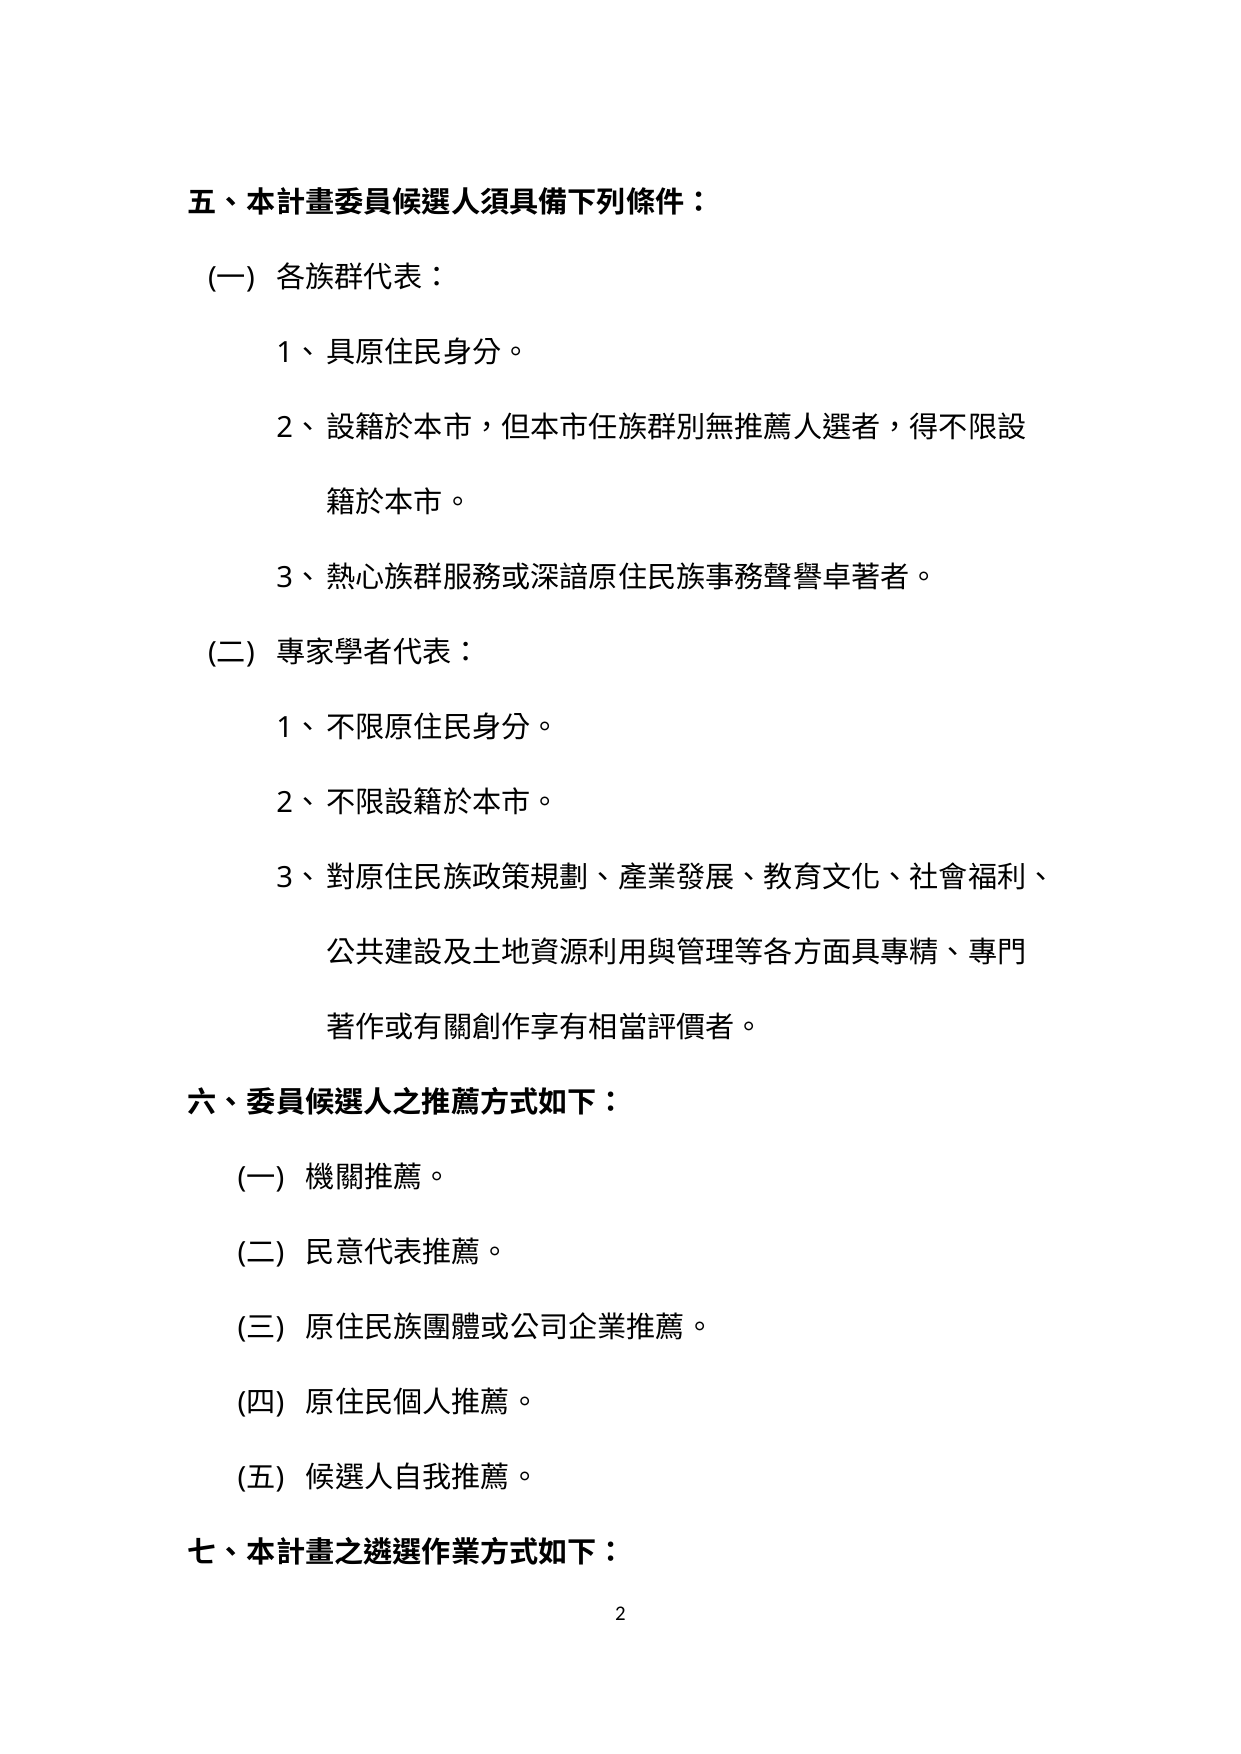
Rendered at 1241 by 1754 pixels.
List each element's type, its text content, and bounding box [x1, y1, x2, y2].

list 設籍於本市，但本市任族群別無推薦人選者，得不限設籍於本市。 [276, 387, 1053, 537]
list 專家學者代表： [208, 612, 1053, 687]
list 不限設籍於本市。 [276, 762, 1053, 837]
list 具原住民身分。 [276, 312, 1053, 387]
list 不限原住民身分。 [276, 687, 1053, 762]
list 原住民個人推薦。 [237, 1362, 1053, 1437]
list 本計畫委員候選人須具備下列條件： [187, 162, 1053, 237]
list 各族群代表： [208, 237, 1053, 312]
list 機關推薦。 [237, 1137, 1053, 1212]
list 對原住民族政策規劃、產業發展、教育文化、社會福利、公共建設及土地資源利用與管理等各方面具專精、專門著作或有關創作享有相當評價者。 [276, 837, 1053, 1062]
list 熱心族群服務或深諳原住民族事務聲譽卓著者。 [276, 537, 1053, 612]
list 候選人自我推薦。 [237, 1437, 1053, 1512]
list 原住民族團體或公司企業推薦。 [237, 1287, 1053, 1362]
list 本計畫之遴選作業方式如下： [187, 1512, 1053, 1587]
list 委員候選人之推薦方式如下： [187, 1062, 1053, 1137]
list 民意代表推薦。 [237, 1212, 1053, 1287]
